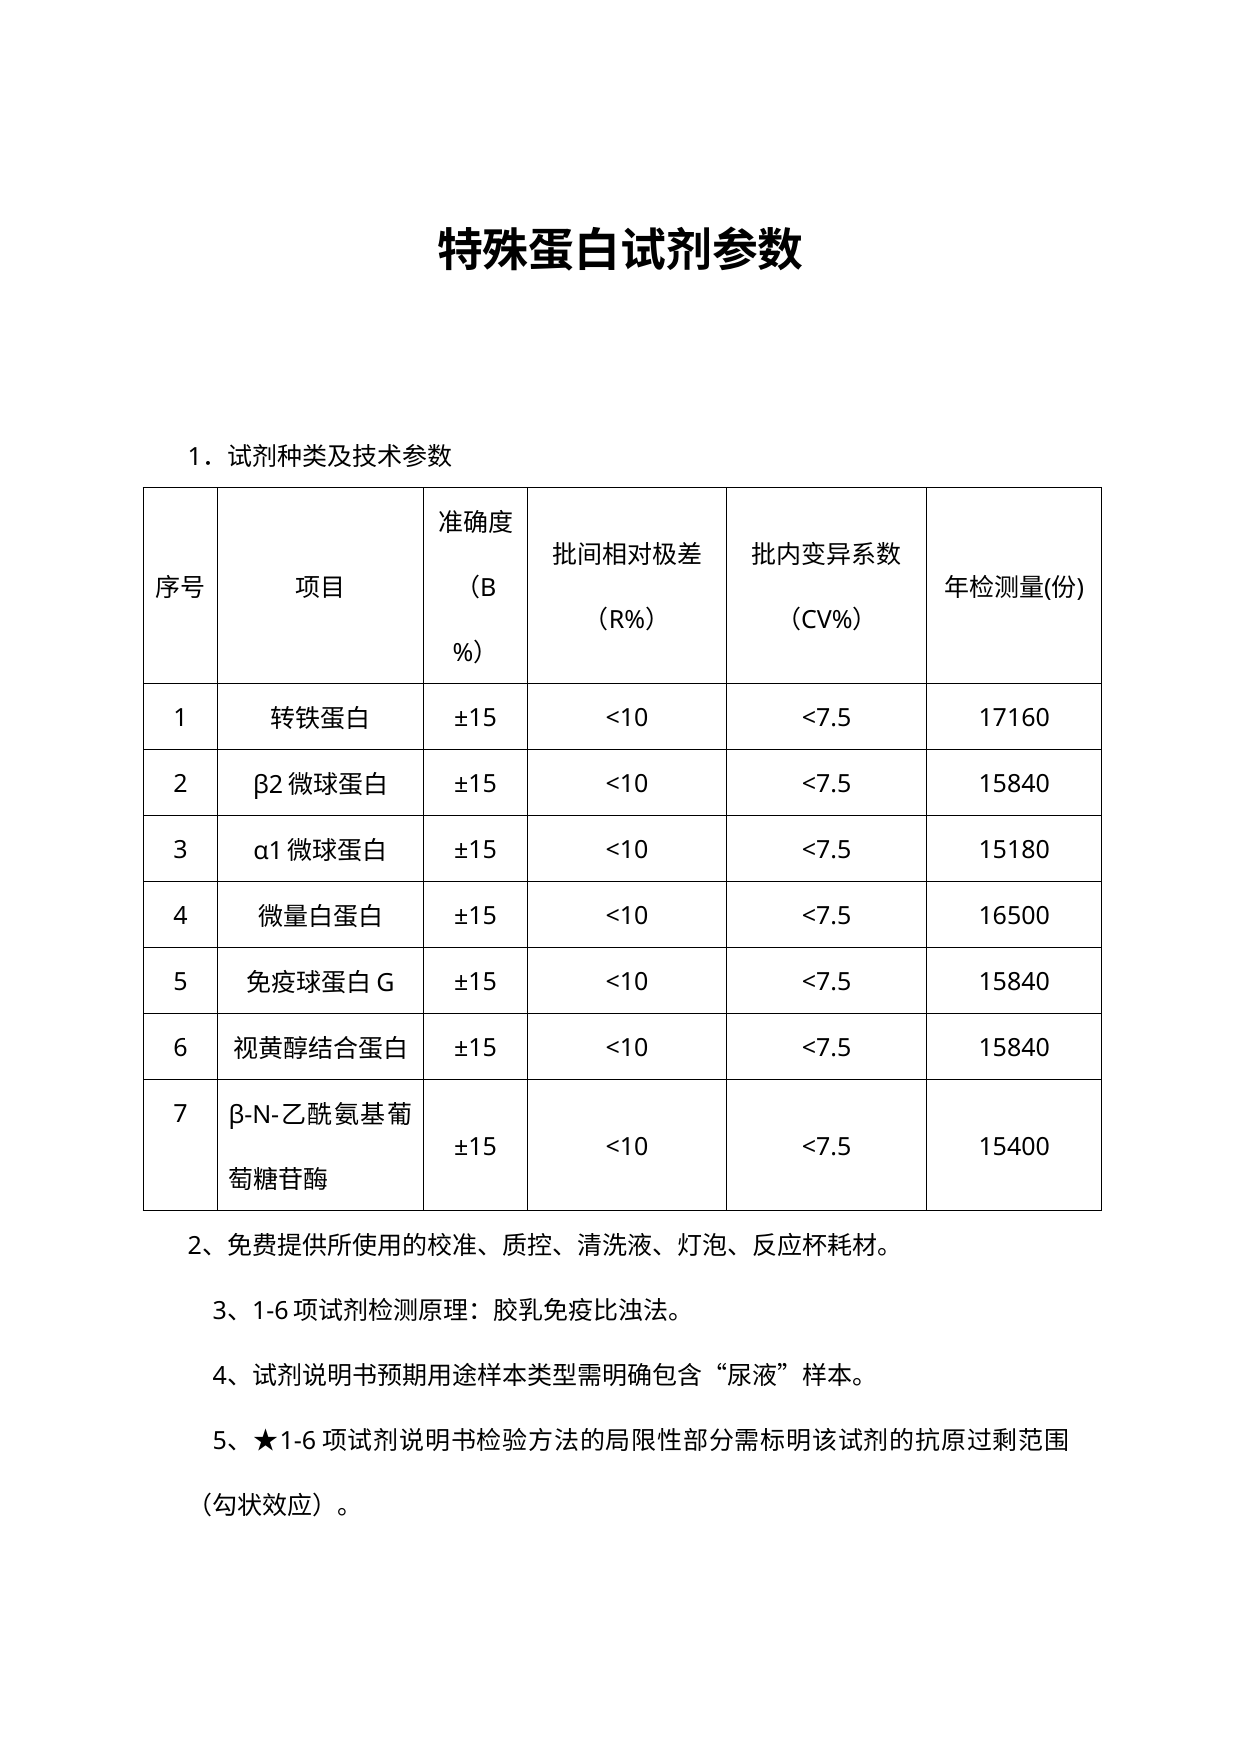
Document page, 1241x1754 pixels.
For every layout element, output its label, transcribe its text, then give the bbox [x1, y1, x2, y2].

table_cell ±15 [424, 882, 527, 947]
table_cell 5 [144, 948, 217, 1013]
table_header 批间相对极差 （R%） [528, 488, 726, 683]
table_header 年检测量(份) [927, 488, 1101, 683]
table_cell <7.5 [727, 948, 926, 1013]
table_cell α1微球蛋白 [218, 816, 423, 881]
table_cell 15400 [927, 1080, 1101, 1210]
table_cell <10 [528, 1014, 726, 1079]
table_cell ±15 [424, 1080, 527, 1210]
table_cell ±15 [424, 1014, 527, 1079]
table_cell 2 [144, 750, 217, 815]
table_header 序号 [144, 488, 217, 683]
table_cell β2微球蛋白 [218, 750, 423, 815]
table_cell <7.5 [727, 1080, 926, 1210]
table_cell ±15 [424, 948, 527, 1013]
table_header 批内变异系数（CV%） [727, 488, 926, 683]
table_cell 4 [144, 882, 217, 947]
subtitle 特殊蛋白试剂参数 [187, 197, 1053, 295]
text 2、免费提供所使用的校准、质控、清洗液、灯泡、反应杯耗材。 [187, 1211, 1053, 1276]
table_cell 7 [144, 1080, 217, 1210]
table_cell ±15 [424, 816, 527, 881]
table_cell <7.5 [727, 882, 926, 947]
table_cell <7.5 [727, 684, 926, 749]
table_cell 3 [144, 816, 217, 881]
text 5、★1-6项试剂说明书检验方法的局限性部分需标明该试剂的抗原过剩范围（勾状效应）。 [187, 1406, 1073, 1536]
table_cell ±15 [424, 684, 527, 749]
table_cell 微量白蛋白 [218, 882, 423, 947]
table_cell <7.5 [727, 816, 926, 881]
table_header 项目 [218, 488, 423, 683]
text 1．试剂种类及技术参数 [187, 422, 1053, 487]
table_cell 15840 [927, 1014, 1101, 1079]
text 3、1-6项试剂检测原理：胶乳免疫比浊法。 [187, 1276, 1053, 1341]
table_cell <10 [528, 750, 726, 815]
table_cell 16500 [927, 882, 1101, 947]
table_cell 视黄醇结合蛋白 [218, 1014, 423, 1079]
table_cell 免疫球蛋白G [218, 948, 423, 1013]
table_cell 1 [144, 684, 217, 749]
table_cell ±15 [424, 750, 527, 815]
table_cell <7.5 [727, 750, 926, 815]
table_cell <10 [528, 816, 726, 881]
text 4、试剂说明书预期用途样本类型需明确包含“尿液”样本。 [187, 1341, 1053, 1406]
table_cell 17160 [927, 684, 1101, 749]
table_cell <10 [528, 684, 726, 749]
table_cell 6 [144, 1014, 217, 1079]
table_cell 转铁蛋白 [218, 684, 423, 749]
table_cell <10 [528, 1080, 726, 1210]
table_cell 15840 [927, 750, 1101, 815]
table_cell 15180 [927, 816, 1101, 881]
table_header 准确度 （B%） [424, 488, 527, 683]
table_cell <7.5 [727, 1014, 926, 1079]
table_cell β-N-乙酰氨基葡萄糖苷酶 [218, 1080, 423, 1210]
table_cell <10 [528, 948, 726, 1013]
table_cell 15840 [927, 948, 1101, 1013]
table_cell <10 [528, 882, 726, 947]
